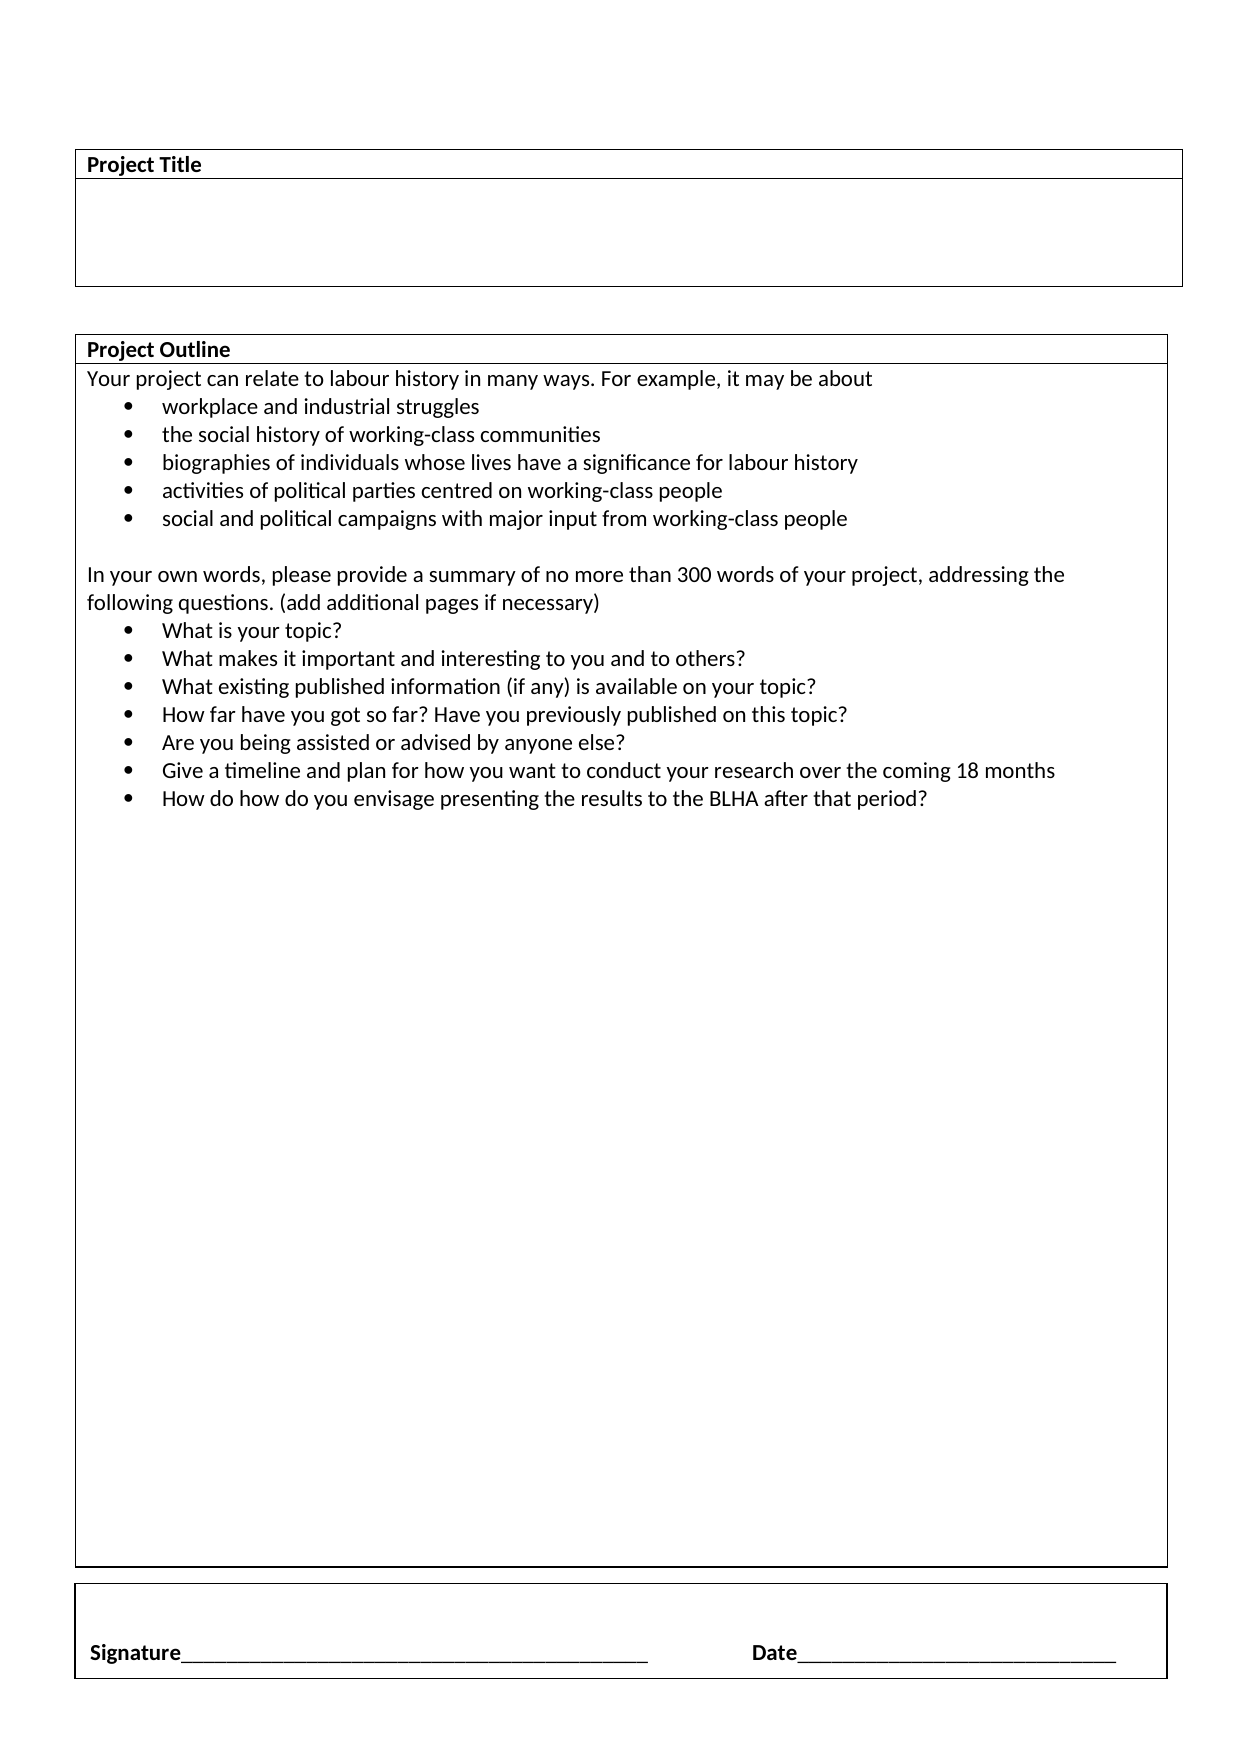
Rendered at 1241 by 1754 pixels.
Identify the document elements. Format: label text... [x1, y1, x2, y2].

table_cell Your project can relate to labour history in many ways. For example, it may be about workplace and industrial struggles the social history of working-class communities biographies of individuals whose lives have a significance for labour history activities of political parties centred on working-class people social and political campaigns with major input from working-class people In your own words, please provide a summary of no more than 300 words of your project, addressing the following questions. (add additional pages if necessary) What is your topic? What makes it important and interesting to you and to others? What existing published information (if any) is available on your topic? How far have you got so far? Have you previously published on this topic? Are you being assisted or advised by anyone else? Give a timeline and plan for how you want to conduct your research over the coming 18 months How do how do you envisage presenting the results to the BLHA after that period? [76, 364, 1167, 1566]
table_cell [76, 179, 1182, 286]
table_header Project Title [76, 150, 1182, 178]
table_header Project Outline [76, 335, 1167, 363]
